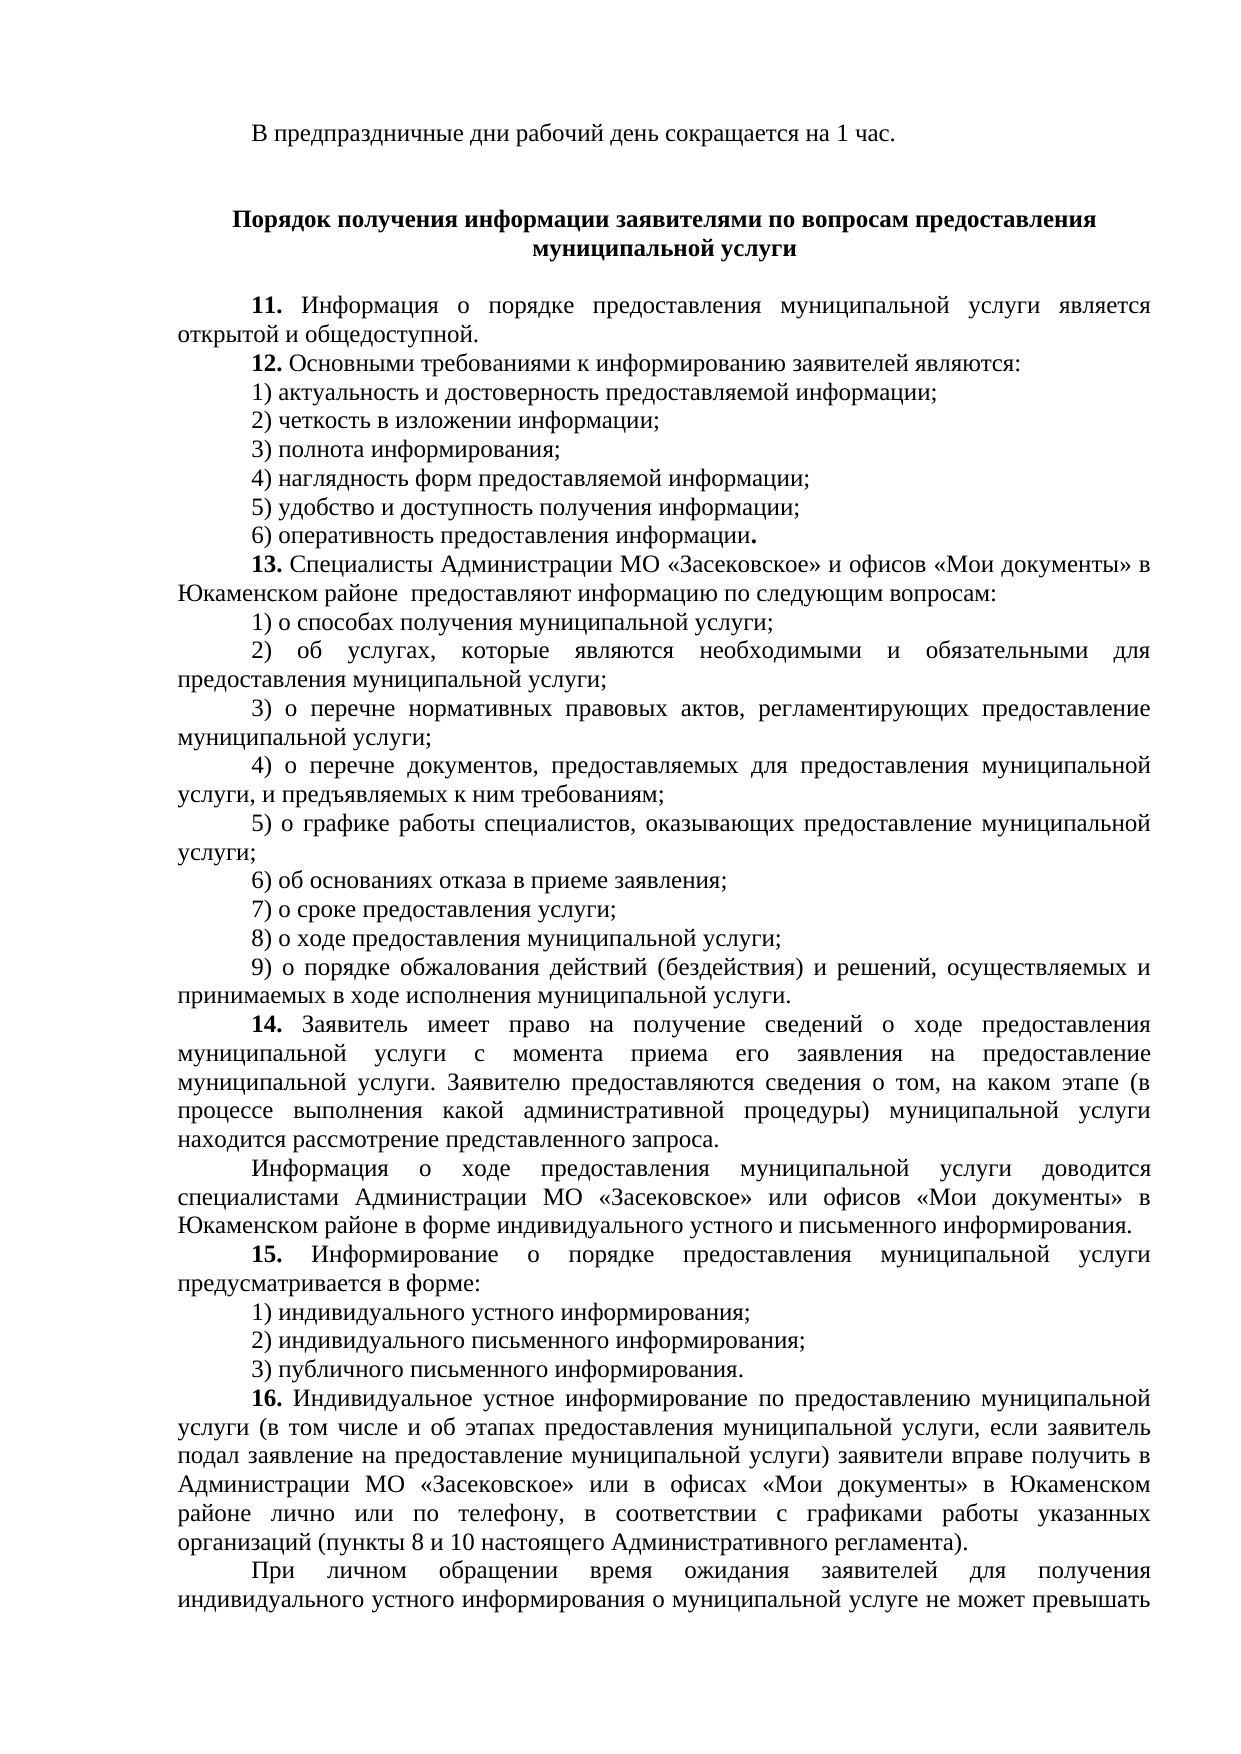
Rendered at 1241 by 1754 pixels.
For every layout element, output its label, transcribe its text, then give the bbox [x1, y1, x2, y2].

text В предпраздничные дни рабочий день сокращается на 1 час. [177, 118, 1152, 147]
text 14. Заявитель имеет право на получение сведений о ходе предоставления муниципальной услуги с момента приема его заявления на предоставление муниципальной услуги. Заявителю предоставляются сведения о том, на каком этапе (в процессе выполнения какой административной процедуры) муниципальной услуги находится рассмотрение представленного запроса. [177, 1009, 1152, 1153]
text Информация о ходе предоставления муниципальной услуги доводится специалистами Администрации МО «Засековское» или офисов «Мои документы» в Юкаменском районе в форме индивидуального устного и письменного информирования. [177, 1153, 1152, 1239]
text 4) о перечне документов, предоставляемых для предоставления муниципальной услуги, и предъявляемых к ним требованиям; [177, 751, 1152, 808]
text 1) индивидуального устного информирования; [177, 1297, 1152, 1326]
text 16. Индивидуальное устное информирование по предоставлению муниципальной услуги (в том числе и об этапах предоставления муниципальной услуги, если заявитель подал заявление на предоставление муниципальной услуги) заявители вправе получить в Администрации МО «Засековское» или в офисах «Мои документы» в Юкаменском районе лично или по телефону, в соответствии с графиками работы указанных организаций (пункты 8 и 10 настоящего Административного регламента). [177, 1383, 1152, 1556]
text 12. Основными требованиями к информированию заявителей являются: [177, 348, 1152, 377]
text 3) о перечне нормативных правовых актов, регламентирующих предоставление муниципальной услуги; [177, 693, 1152, 751]
text Порядок получения информации заявителями по вопросам предоставления муниципальной услуги [177, 204, 1152, 262]
text 1) актуальность и достоверность предоставляемой информации; [177, 377, 1152, 406]
text 4) наглядность форм предоставляемой информации; [177, 463, 1152, 492]
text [177, 1556, 1152, 1613]
text 2) об услугах, которые являются необходимыми и обязательными для предоставления муниципальной услуги; [177, 636, 1152, 693]
text 3) полнота информирования; [177, 434, 1152, 463]
text 5) о графике работы специалистов, оказывающих предоставление муниципальной услуги; [177, 808, 1152, 866]
text 1) о способах получения муниципальной услуги; [177, 607, 1152, 636]
text 13. Специалисты Администрации МО «Засековское» и офисов «Мои документы» в Юкаменском районе предоставляют информацию по следующим вопросам: [177, 549, 1152, 607]
text 5) удобство и доступность получения информации; [177, 492, 1152, 521]
text 2) индивидуального письменного информирования; [177, 1326, 1152, 1354]
text 2) четкость в изложении информации; [177, 406, 1152, 434]
text 8) о ходе предоставления муниципальной услуги; [177, 923, 1152, 952]
text 9) о порядке обжалования действий (бездействия) и решений, осуществляемых и принимаемых в ходе исполнения муниципальной услуги. [177, 952, 1152, 1009]
text 15. Информирование о порядке предоставления муниципальной услуги предусматривается в форме: [177, 1239, 1152, 1297]
text 6) оперативность предоставления информации. [177, 521, 1152, 549]
text 11. Информация о порядке предоставления муниципальной услуги является открытой и общедоступной. [177, 291, 1152, 348]
text 7) о сроке предоставления услуги; [177, 894, 1152, 923]
text 6) об основаниях отказа в приеме заявления; [177, 866, 1152, 894]
text 3) публичного письменного информирования. [177, 1354, 1152, 1383]
